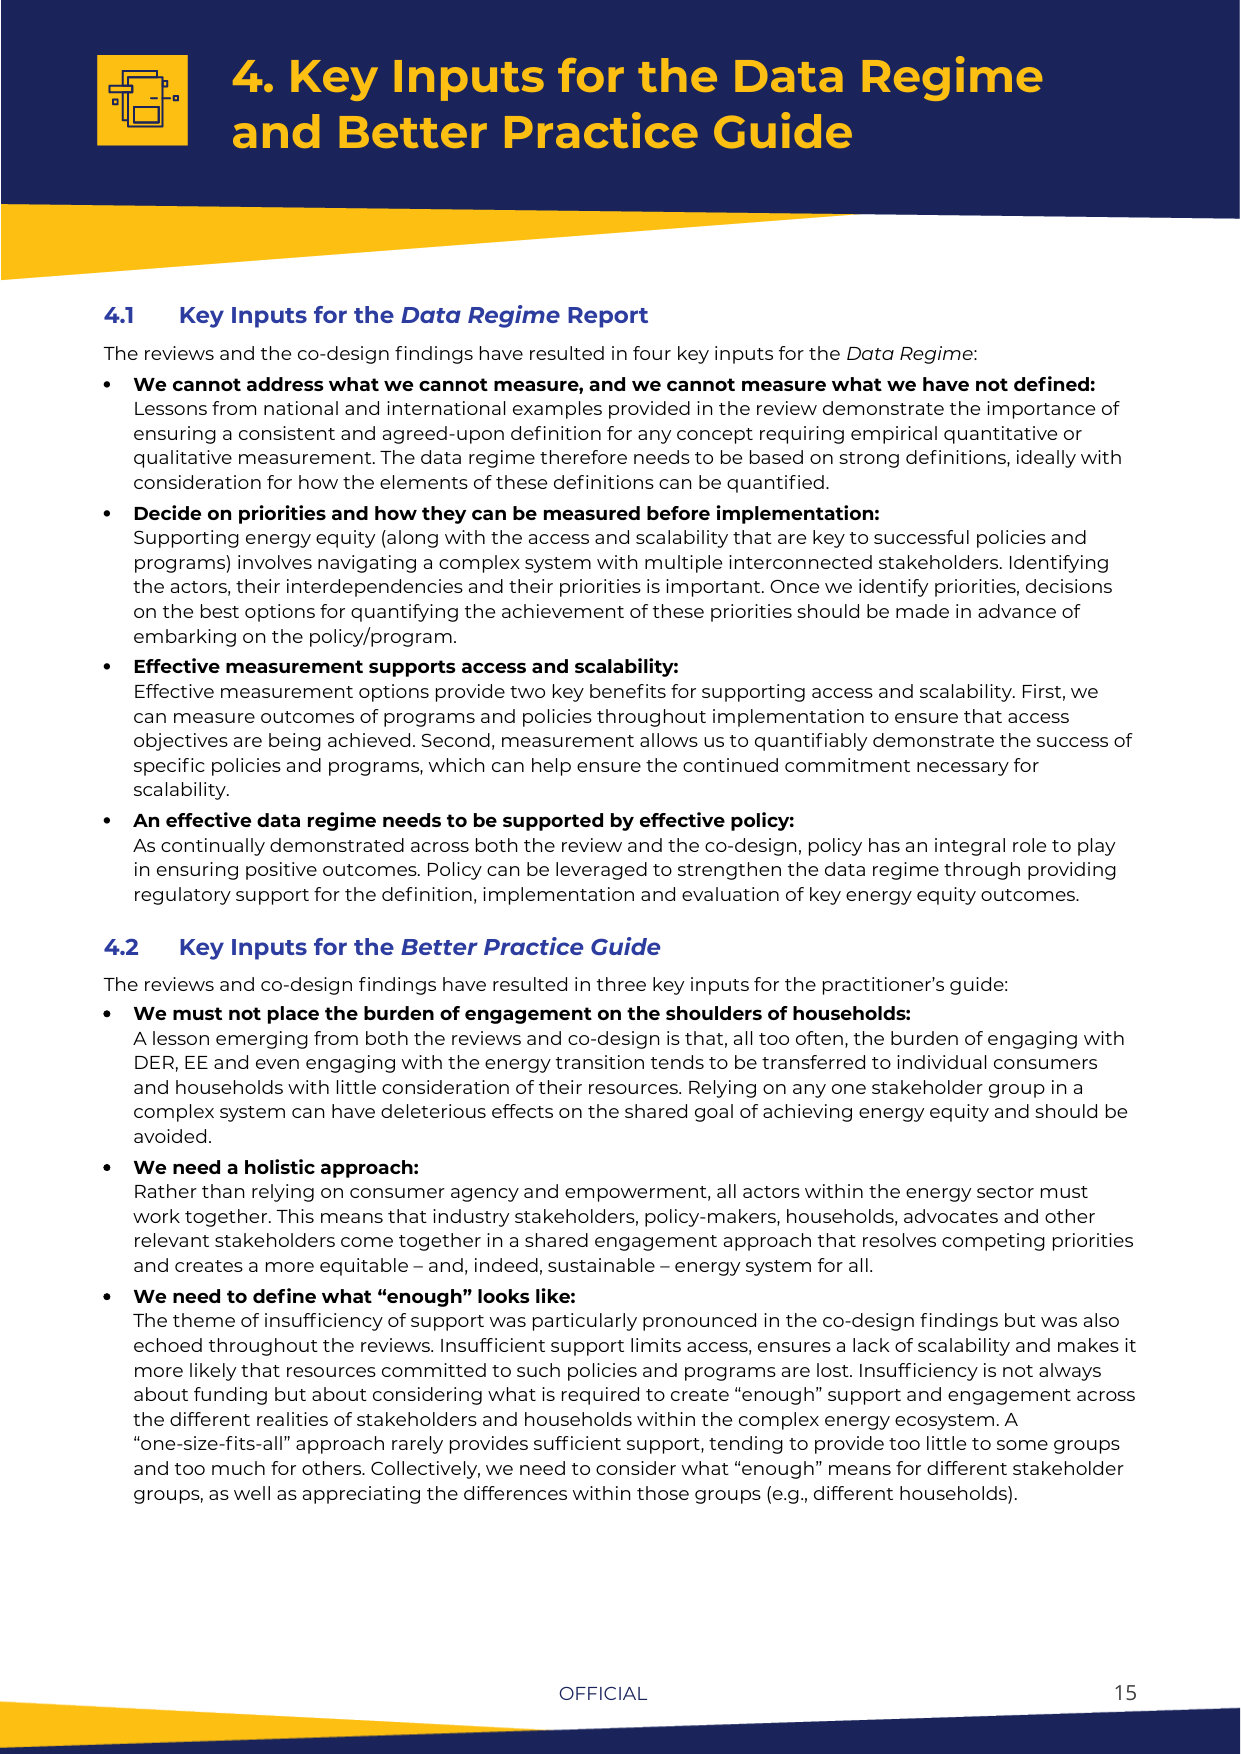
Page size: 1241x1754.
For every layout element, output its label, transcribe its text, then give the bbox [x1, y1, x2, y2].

list Effective measurement supports access and scalability: Effective measurement options provide two key benefits for supporting access and scalability. First, we can measure outcomes of programs and policies throughout implementation to ensure that access objectives are being achieved. Second, measurement allows us to quantifiably demonstrate the success of specific policies and programs, which can help ensure the continued commitment necessary for scalability. [103, 656, 1137, 801]
list Decide on priorities and how they can be measured before implementation: Supporting energy equity (along with the access and scalability that are key to successful policies and programs) involves navigating a complex system with multiple interconnected stakeholders. Identifying the actors, their interdependencies and their priorities is important. Once we identify priorities, decisions on the best options for quantifying the achievement of these priorities should be made in advance of embarking on the policy/program. [103, 502, 1137, 648]
list We need a holistic approach: Rather than relying on consumer agency and empowerment, all actors within the energy sector must work together. This means that industry stakeholders, policy-makers, households, advocates and other relevant stakeholders come together in a shared engagement approach that resolves competing priorities and creates a more equitable – and, indeed, sustainable – energy system for all. [103, 1156, 1137, 1277]
picture [0, 1694, 1241, 1754]
list We need to define what “enough” looks like: The theme of insufficiency of support was particularly pronounced in the co-design findings but was also echoed throughout the reviews. Insufficient support limits access, ensures a lack of scalability and makes it more likely that resources committed to such policies and programs are lost. Insufficiency is not always about funding but about considering what is required to create “enough” support and engagement across the different realities of stakeholders and households within the complex energy ecosystem. A “one-size-fits-all” approach rarely provides sufficient support, tending to provide too little to some groups and too much for others. Collectively, we need to consider what “enough” means for different stakeholder groups, as well as appreciating the differences within those groups (e.g., different households). [103, 1285, 1137, 1505]
text The reviews and co-design findings have resulted in three key inputs for the practitioner’s guide: [103, 973, 1137, 996]
list We cannot address what we cannot measure, and we cannot measure what we have not defined: Lessons from national and international examples provided in the review demonstrate the importance of ensuring a consistent and agreed-upon definition for any concept requiring empirical quantitative or qualitative measurement. The data regime therefore needs to be based on strong definitions, ideally with consideration for how the elements of these definitions can be quantified. [103, 373, 1137, 494]
subtitle 4.1 Key Inputs for the Data Regime Report [103, 302, 1137, 329]
list An effective data regime needs to be supported by effective policy: As continually demonstrated across both the review and the co-design, policy has an integral role to play in ensuring positive outcomes. Policy can be leveraged to strengthen the data regime through providing regulatory support for the definition, implementation and evaluation of key energy equity outcomes. [103, 809, 1137, 906]
list We must not place the burden of engagement on the shoulders of households: A lesson emerging from both the reviews and co-design is that, all too often, the burden of engaging with DER, EE and even engaging with the energy transition tends to be transferred to individual consumers and households with little consideration of their resources. Relying on any one stakeholder group in a complex system can have deleterious effects on the shared goal of achieving energy equity and should be avoided. [103, 1002, 1137, 1148]
text The reviews and the co-design findings have resulted in four key inputs for the Data Regime: [103, 342, 1137, 365]
picture [1, 0, 1241, 295]
subtitle 4.2 Key Inputs for the Better Practice Guide [103, 933, 1137, 961]
